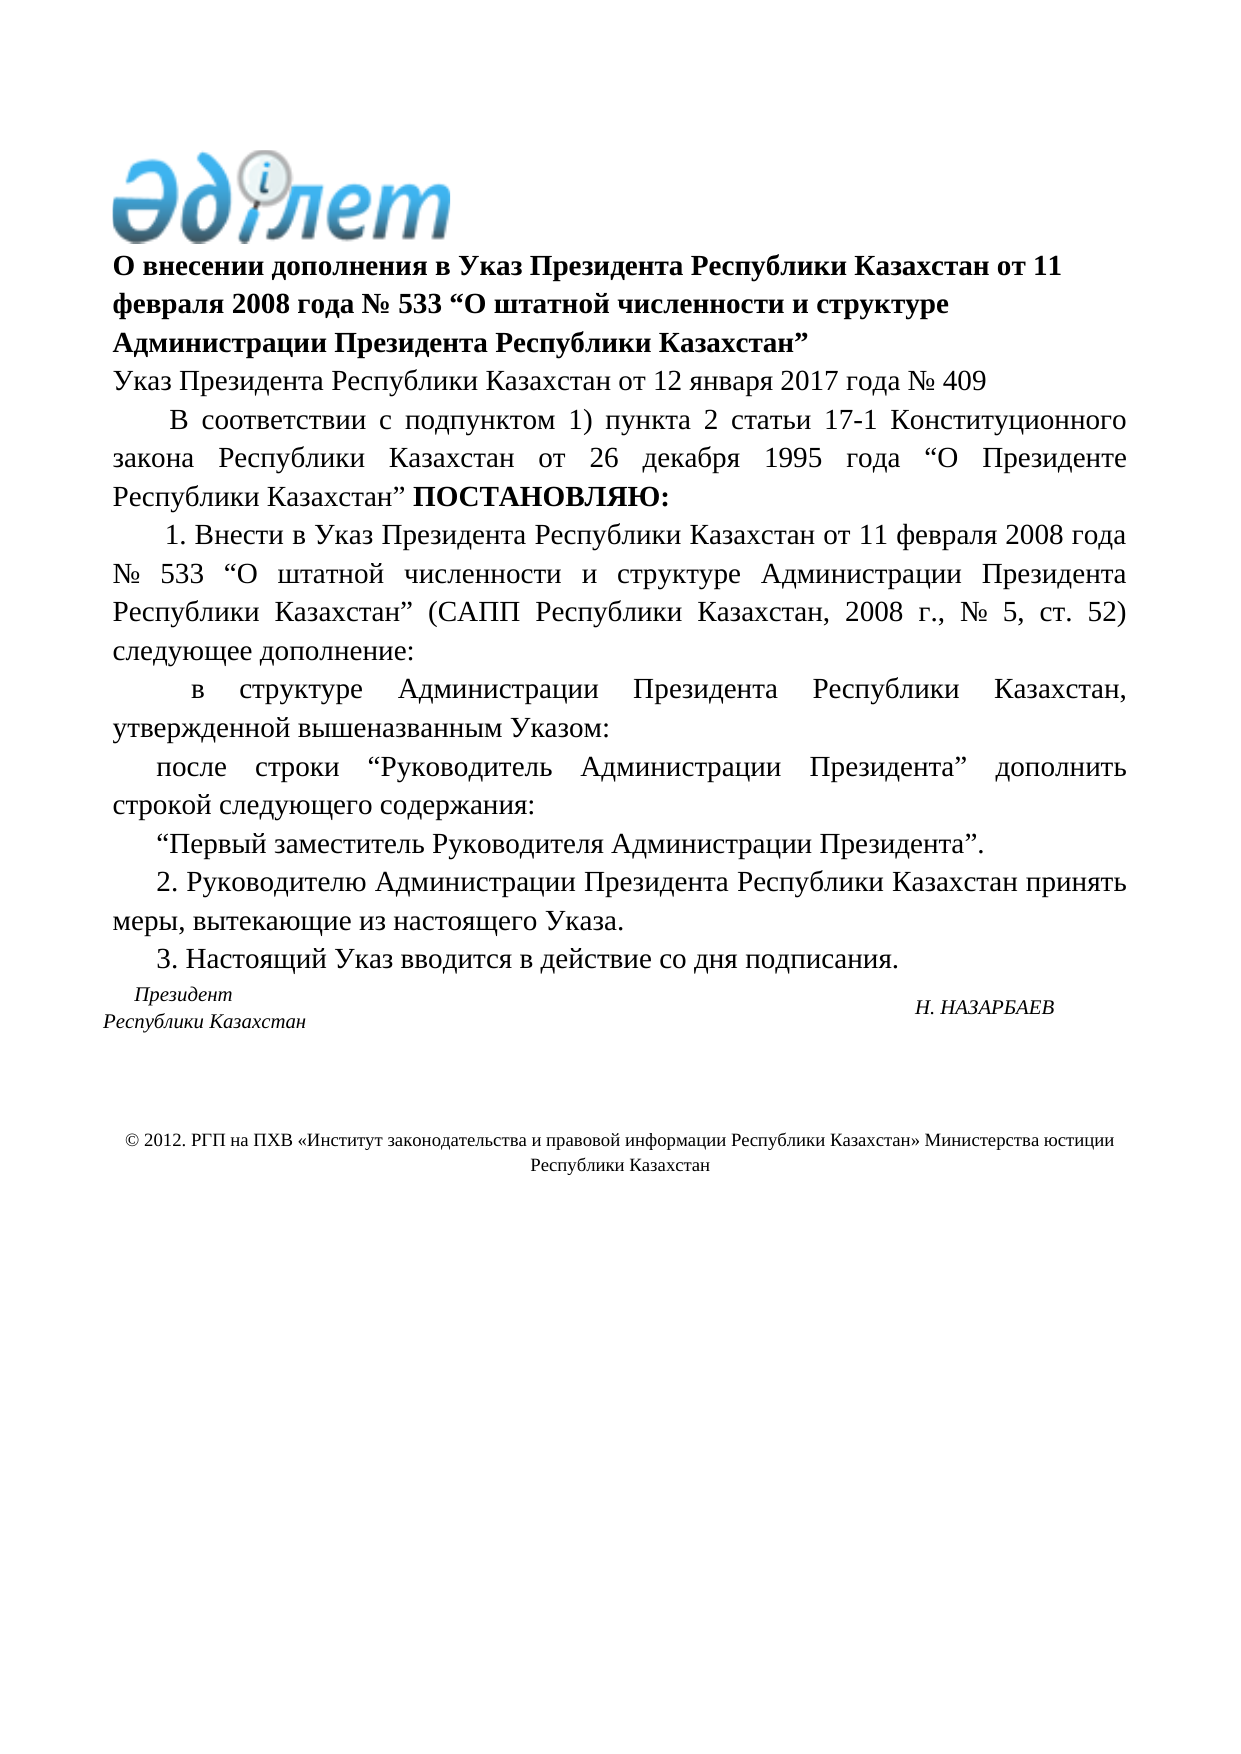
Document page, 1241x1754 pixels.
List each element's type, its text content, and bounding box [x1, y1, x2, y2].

text О внесении дополнения в Указ Президента Республики Казахстан от 11 февраля 2008 года № 533 “О штатной численности и структуре Администрации Президента Республики Казахстан” [112, 248, 1128, 358]
text “Первый заместитель Руководителя Администрации Президента”. [112, 826, 1128, 859]
text 2. Руководителю Администрации Президента Республики Казахстан принять меры, вытекающие из настоящего Указа. [112, 864, 1128, 936]
text в структуре Администрации Президента Республики Казахстан, утвержденной вышеназванным Указом: [112, 672, 1128, 744]
table_header Президент Республики Казахстан [101, 980, 913, 1038]
text Указ Президента Республики Казахстан от 12 января 2017 года № 409 [112, 363, 1128, 397]
table_header Н. НАЗАРБАЕВ [913, 980, 1240, 1038]
text 1. Внести в Указ Президента Республики Казахстан от 11 февраля 2008 года № 533 “О штатной численности и структуре Администрации Президента Республики Казахстан” (САПП Республики Казахстан, 2008 г., № 5, ст. 52) следующее дополнение: [112, 517, 1128, 667]
text © 2012. РГП на ПХВ «Институт законодательства и правовой информации Республики Казахстан» Министерства юстиции Республики Казахстан [112, 1129, 1128, 1176]
text В соответствии с подпунктом 1) пункта 2 статьи 17-1 Конституционного закона Республики Казахстан от 26 декабря 1995 года “О Президенте Республики Казахстан” ПОСТАНОВЛЯЮ: [112, 402, 1128, 512]
text 3. Настоящий Указ вводится в действие со дня подписания. [112, 941, 1128, 975]
text после строки “Руководитель Администрации Президента” дополнить строкой следующего содержания: [112, 749, 1128, 821]
picture [112, 150, 451, 244]
